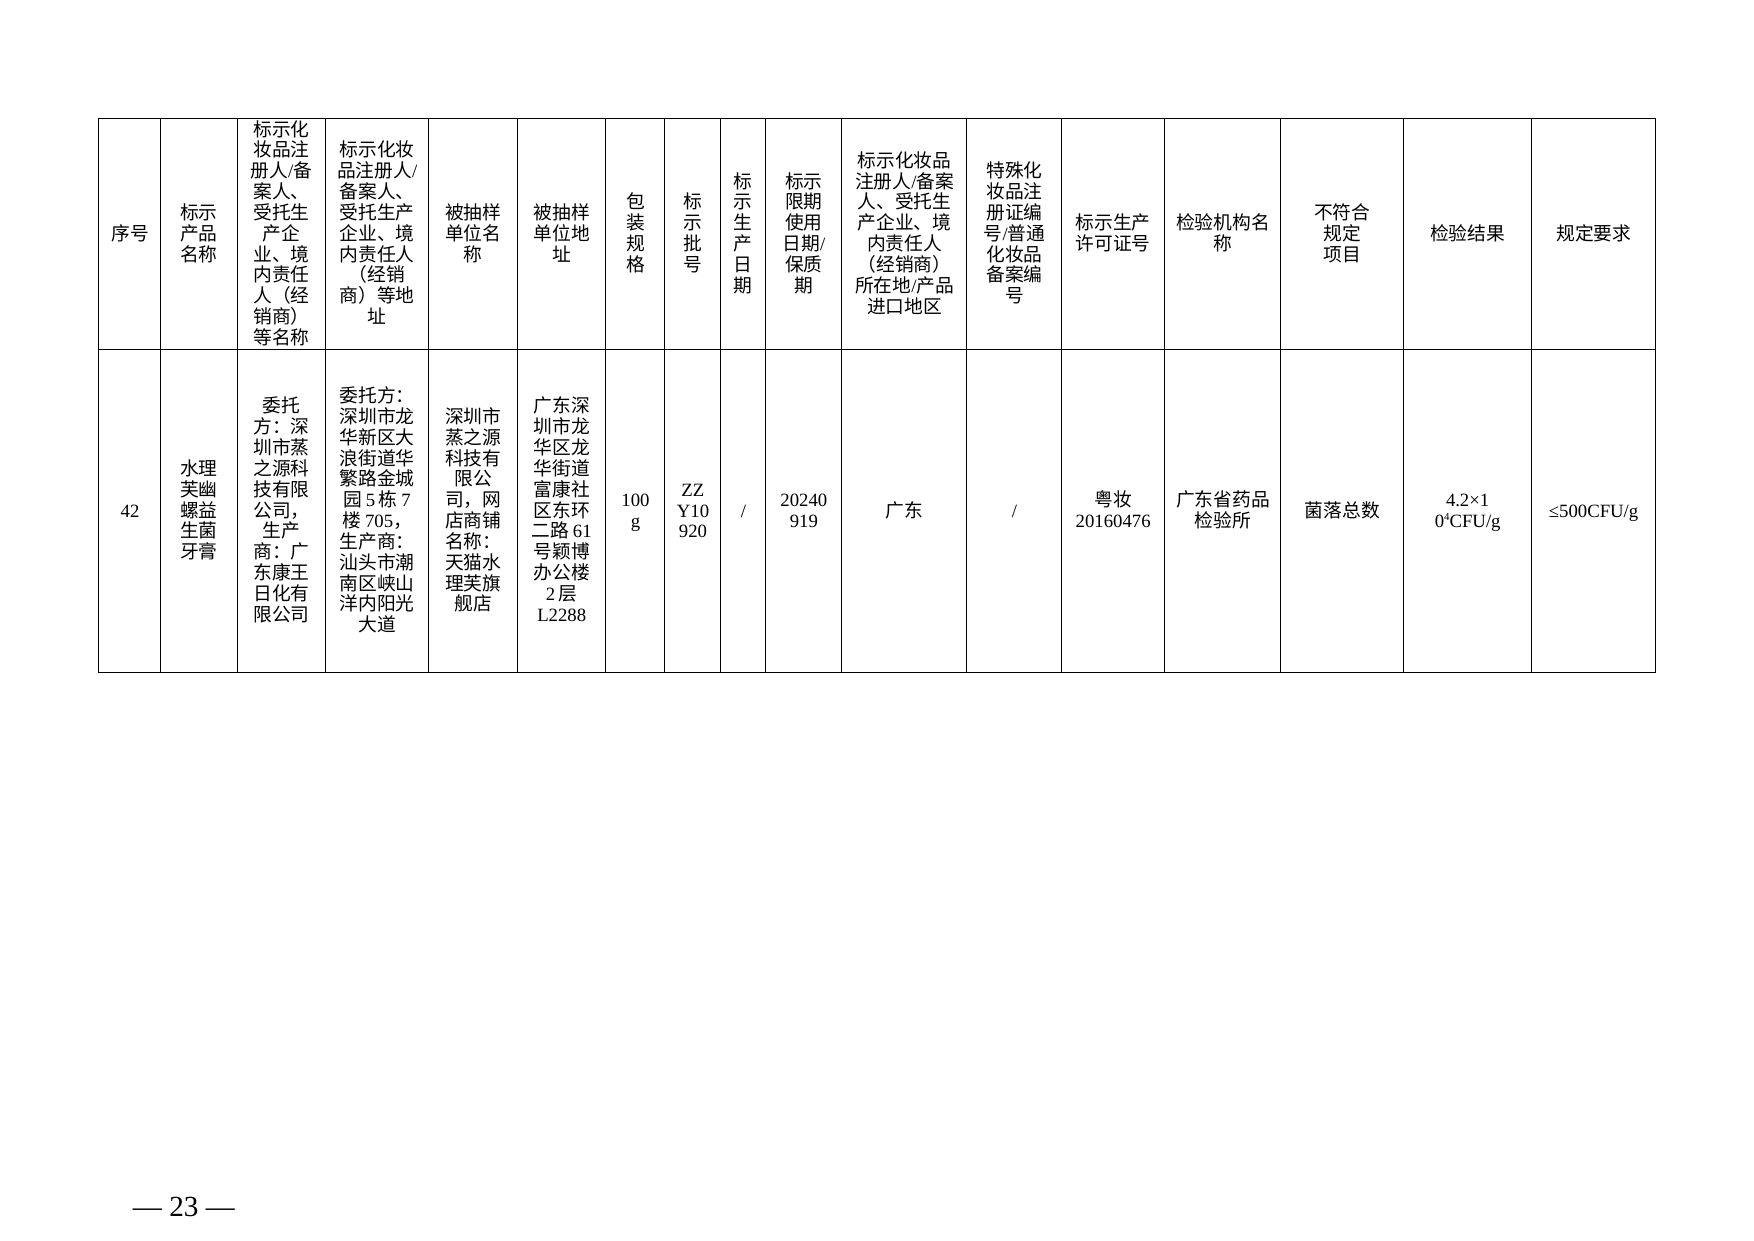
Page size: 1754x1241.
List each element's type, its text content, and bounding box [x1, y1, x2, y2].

table_cell 20240919 [766, 350, 841, 672]
table_cell 粤妆20160476 [1062, 350, 1164, 672]
table_cell / [967, 350, 1061, 672]
table_cell 42 [99, 350, 160, 672]
table_header 标示生产日期 [721, 119, 765, 348]
table_header 标示化妆品注册人/备案人、受托生产企业、境内责任人（经销商）等名称 [238, 119, 325, 348]
table_header 标示产品名称 [161, 119, 237, 348]
table_header 标示限期使用日期/保质期 [766, 119, 841, 348]
table_header 包装规格 [606, 119, 664, 348]
table_cell 委托方：深圳市蒸之源科技有限公司，生产商：广东康王日化有限公司 [238, 350, 325, 672]
table_header 被抽样单位地址 [518, 119, 605, 348]
table_header 被抽样单位名称 [429, 119, 517, 348]
table_cell 委托方：深圳市龙华新区大浪街道华繁路金城园5栋7楼705，生产商：汕头市潮南区峡山洋内阳光大道 [326, 350, 428, 672]
table_cell ≤500CFU/g [1532, 350, 1655, 672]
table_cell 深圳市蒸之源科技有限公司，网店商铺名称：天猫水理芙旗舰店 [429, 350, 517, 672]
table_header 检验机构名称 [1165, 119, 1280, 348]
table_header 标示生产许可证号 [1062, 119, 1164, 348]
table_header 标示批号 [665, 119, 720, 348]
table_cell 菌落总数 [1281, 350, 1403, 672]
table_header 特殊化妆品注册证编号/普通化妆品备案编号 [967, 119, 1061, 348]
table_header 规定要求 [1532, 119, 1655, 348]
table_cell / [721, 350, 765, 672]
table_header 标示化妆品注册人/备案人、受托生产企业、境内责任人（经销商）等地址 [326, 119, 428, 348]
table_cell 广东 [842, 350, 966, 672]
table_header 标示化妆品注册人/备案人、受托生产企业、境内责任人（经销商）所在地/产品进口地区 [842, 119, 966, 348]
table_cell 广东深圳市龙华区龙华街道富康社区东环二路61号颖博办公楼2层L2288 [518, 350, 605, 672]
table_cell 100g [606, 350, 664, 672]
table_cell 4.2×104CFU/g [1404, 350, 1531, 672]
table_cell 水理芙幽螺益生菌牙膏 [161, 350, 237, 672]
table_header 检验结果 [1404, 119, 1531, 348]
table_header 不符合 规定 项目 [1281, 119, 1403, 348]
table_cell 广东省药品检验所 [1165, 350, 1280, 672]
table_header 序号 [99, 119, 160, 348]
table_cell ZZY10920 [665, 350, 720, 672]
